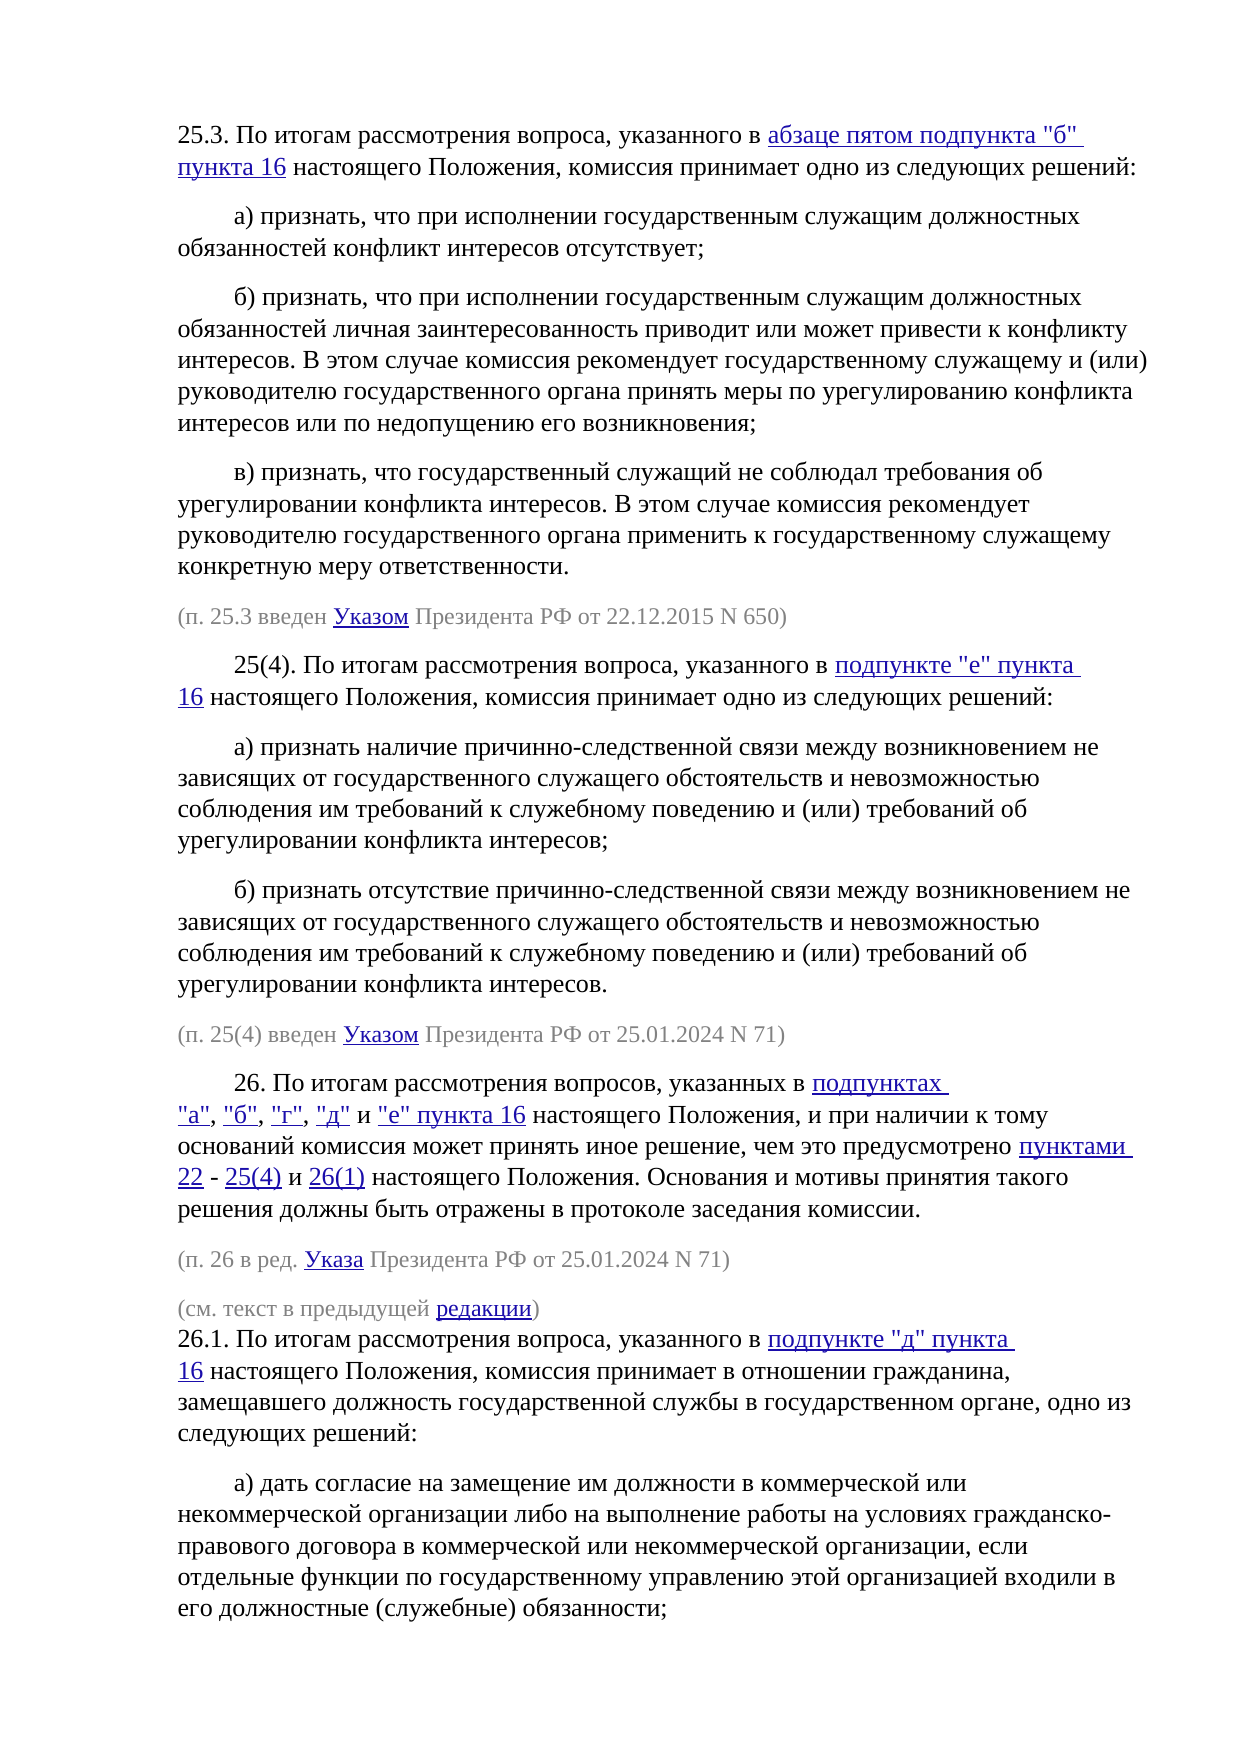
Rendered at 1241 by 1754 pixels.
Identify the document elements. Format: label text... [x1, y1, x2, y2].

text а) признать наличие причинно-следственной связи между возникновением не зависящих от государственного служащего обстоятельств и невозможностью соблюдения им требований к служебному поведению и (или) требований об урегулировании конфликта интересов; [177, 729, 1152, 854]
text (п. 25(4) введен Указом Президента РФ от 25.01.2024 N 71) [177, 1016, 1152, 1048]
text а) дать согласие на замещение им должности в коммерческой или некоммерческой организации либо на выполнение работы на условиях гражданско-правового договора в коммерческой или некоммерческой организации, если отдельные функции по государственному управлению этой организацией входили в его должностные (служебные) обязанности; [177, 1466, 1152, 1622]
text в) признать, что государственный служащий не соблюдал требования об урегулировании конфликта интересов. В этом случае комиссия рекомендует руководителю государственного органа применить к государственному служащему конкретную меру ответственности. [177, 455, 1152, 580]
text (п. 25.3 введен Указом Президента РФ от 22.12.2015 N 650) [177, 599, 1152, 630]
text 26. По итогам рассмотрения вопросов, указанных в подпунктах "а", "б", "г", "д" и "е" пункта 16 настоящего Положения, и при наличии к тому оснований комиссия может принять иное решение, чем это предусмотрено пунктами 22 - 25(4) и 26(1) настоящего Положения. Основания и мотивы принятия такого решения должны быть отражены в протоколе заседания комиссии. [177, 1066, 1152, 1223]
text (п. 26 в ред. Указа Президента РФ от 25.01.2024 N 71) [177, 1241, 1152, 1272]
text (см. текст в предыдущей редакции) [177, 1291, 1152, 1322]
text б) признать, что при исполнении государственным служащим должностных обязанностей личная заинтересованность приводит или может привести к конфликту интересов. В этом случае комиссия рекомендует государственному служащему и (или) руководителю государственного органа принять меры по урегулированию конфликта интересов или по недопущению его возникновения; [177, 280, 1152, 437]
text а) признать, что при исполнении государственным служащим должностных обязанностей конфликт интересов отсутствует; [177, 199, 1152, 262]
text б) признать отсутствие причинно-следственной связи между возникновением не зависящих от государственного служащего обстоятельств и невозможностью соблюдения им требований к служебному поведению и (или) требований об урегулировании конфликта интересов. [177, 873, 1152, 998]
text 26.1. По итогам рассмотрения вопроса, указанного в подпункте "д" пункта 16 настоящего Положения, комиссия принимает в отношении гражданина, замещавшего должность государственной службы в государственном органе, одно из следующих решений: [177, 1322, 1152, 1447]
text 25(4). По итогам рассмотрения вопроса, указанного в подпункте "е" пункта 16 настоящего Положения, комиссия принимает одно из следующих решений: [177, 648, 1152, 711]
text 25.3. По итогам рассмотрения вопроса, указанного в абзаце пятом подпункта "б" пункта 16 настоящего Положения, комиссия принимает одно из следующих решений: [177, 118, 1152, 181]
